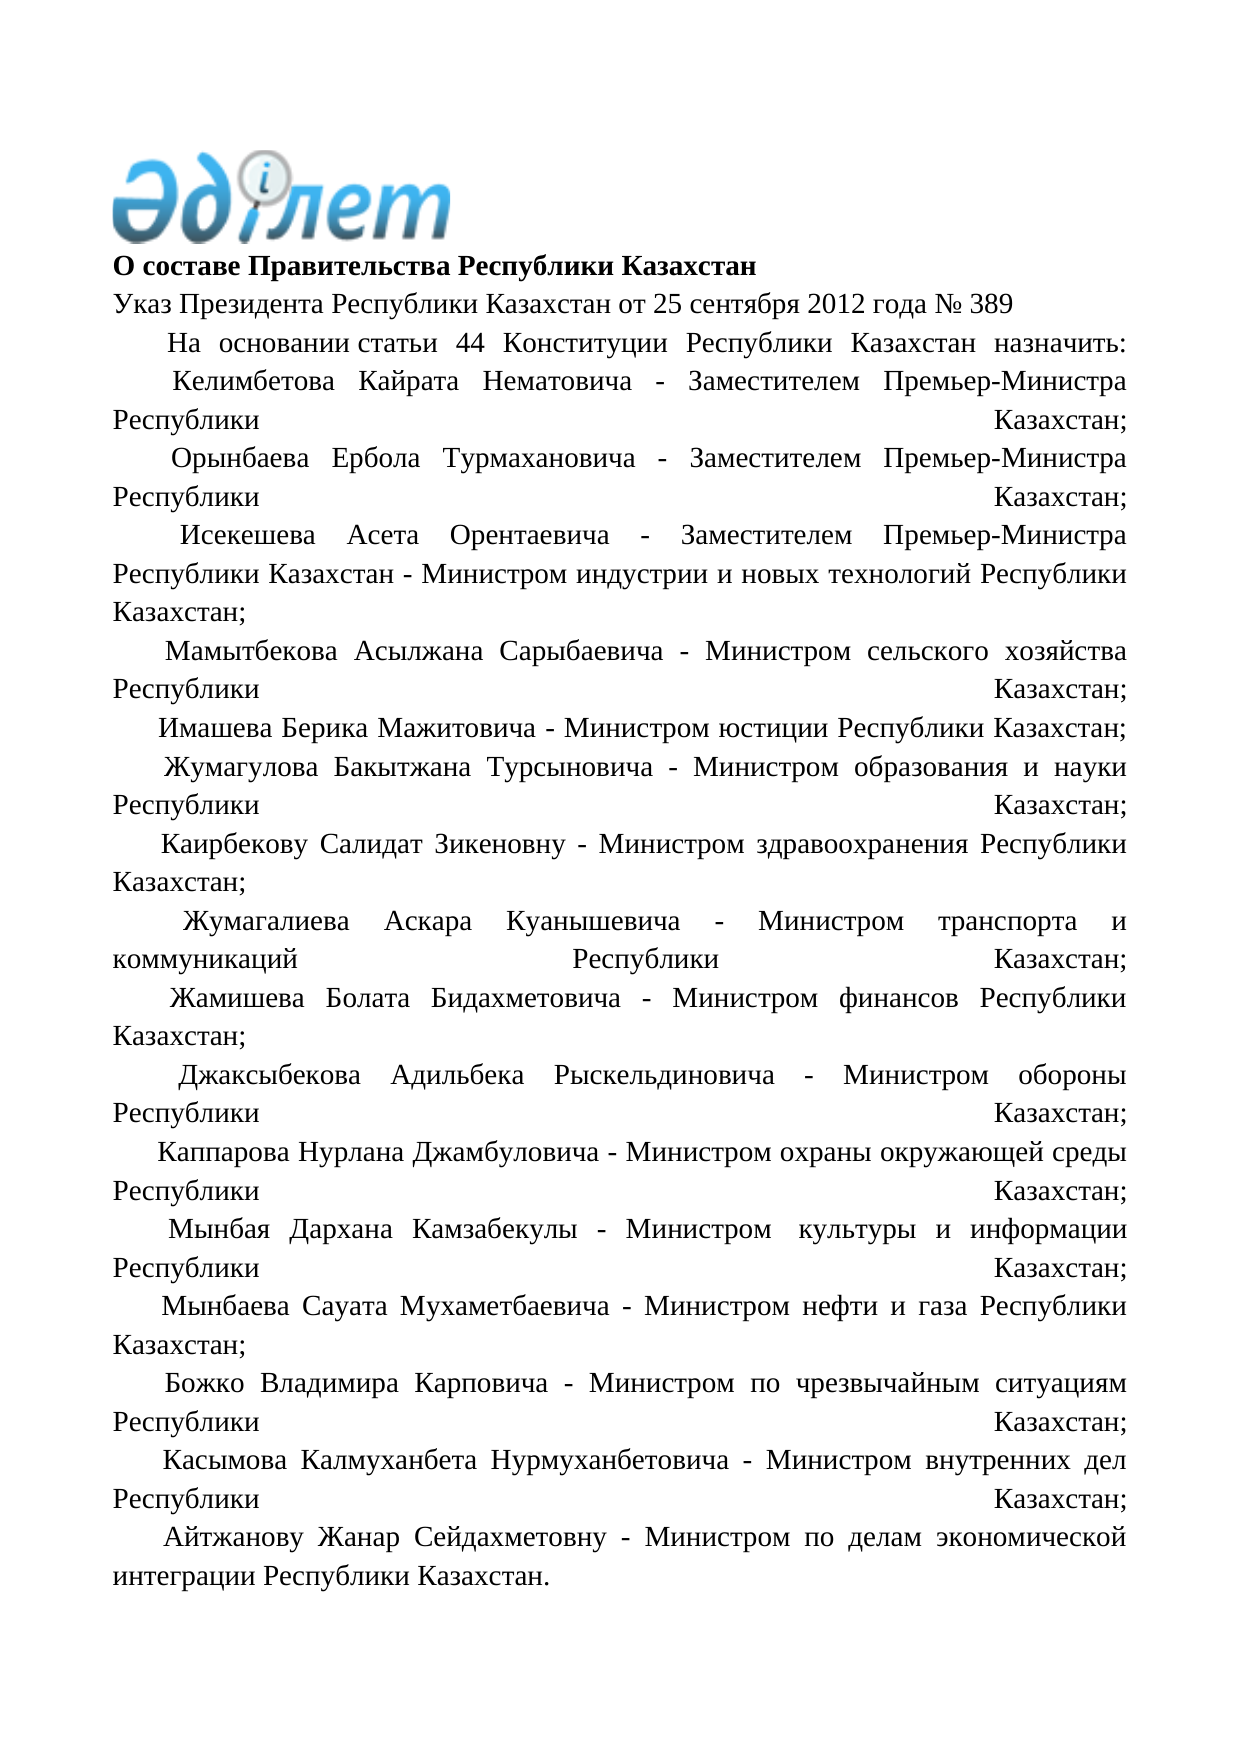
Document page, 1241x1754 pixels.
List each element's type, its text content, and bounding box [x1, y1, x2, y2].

text На основании статьи 44 Конституции Республики Казахстан назначить: Келимбетова Кайрата Нематовича - Заместителем Премьер-Министра Республики Казахстан; Орынбаева Ербола Турмахановича - Заместителем Премьер-Министра Республики Казахстан; Исекешева Асета Орентаевича - Заместителем Премьер-Министра Республики Казахстан - Министром индустрии и новых технологий Республики Казахстан; Мамытбекова Асылжана Сарыбаевича - Министром сельского хозяйства Республики Казахстан; Имашева Берика Мажитовича - Министром юстиции Республики Казахстан; Жумагулова Бакытжана Турсыновича - Министром образования и науки Республики Казахстан; Каирбекову Салидат Зикеновну - Министром здравоохранения Республики Казахстан; Жумагалиева Аскара Куанышевича - Министром транспорта и коммуникаций Республики Казахстан; Жамишева Болата Бидахметовича - Министром финансов Республики Казахстан; Джаксыбекова Адильбека Рыскельдиновича - Министром обороны Республики Казахстан; Каппарова Нурлана Джамбуловича - Министром охраны окружающей среды Республики Казахстан; Мынбая Дархана Камзабекулы - Министром культуры и информации Республики Казахстан; Мынбаева Сауата Мухаметбаевича - Министром нефти и газа Республики Казахстан; Божко Владимира Карповича - Министром по чрезвычайным ситуациям Республики Казахстан; Касымова Калмуханбета Нурмуханбетовича - Министром внутренних дел Республики Казахстан; Айтжанову Жанар Сейдахметовну - Министром по делам экономической интеграции Республики Казахстан. [112, 325, 1128, 1592]
picture [112, 150, 451, 244]
text Указ Президента Республики Казахстан от 25 сентября 2012 года № 389 [112, 286, 1128, 320]
text О составе Правительства Республики Казахстан [112, 248, 1128, 281]
